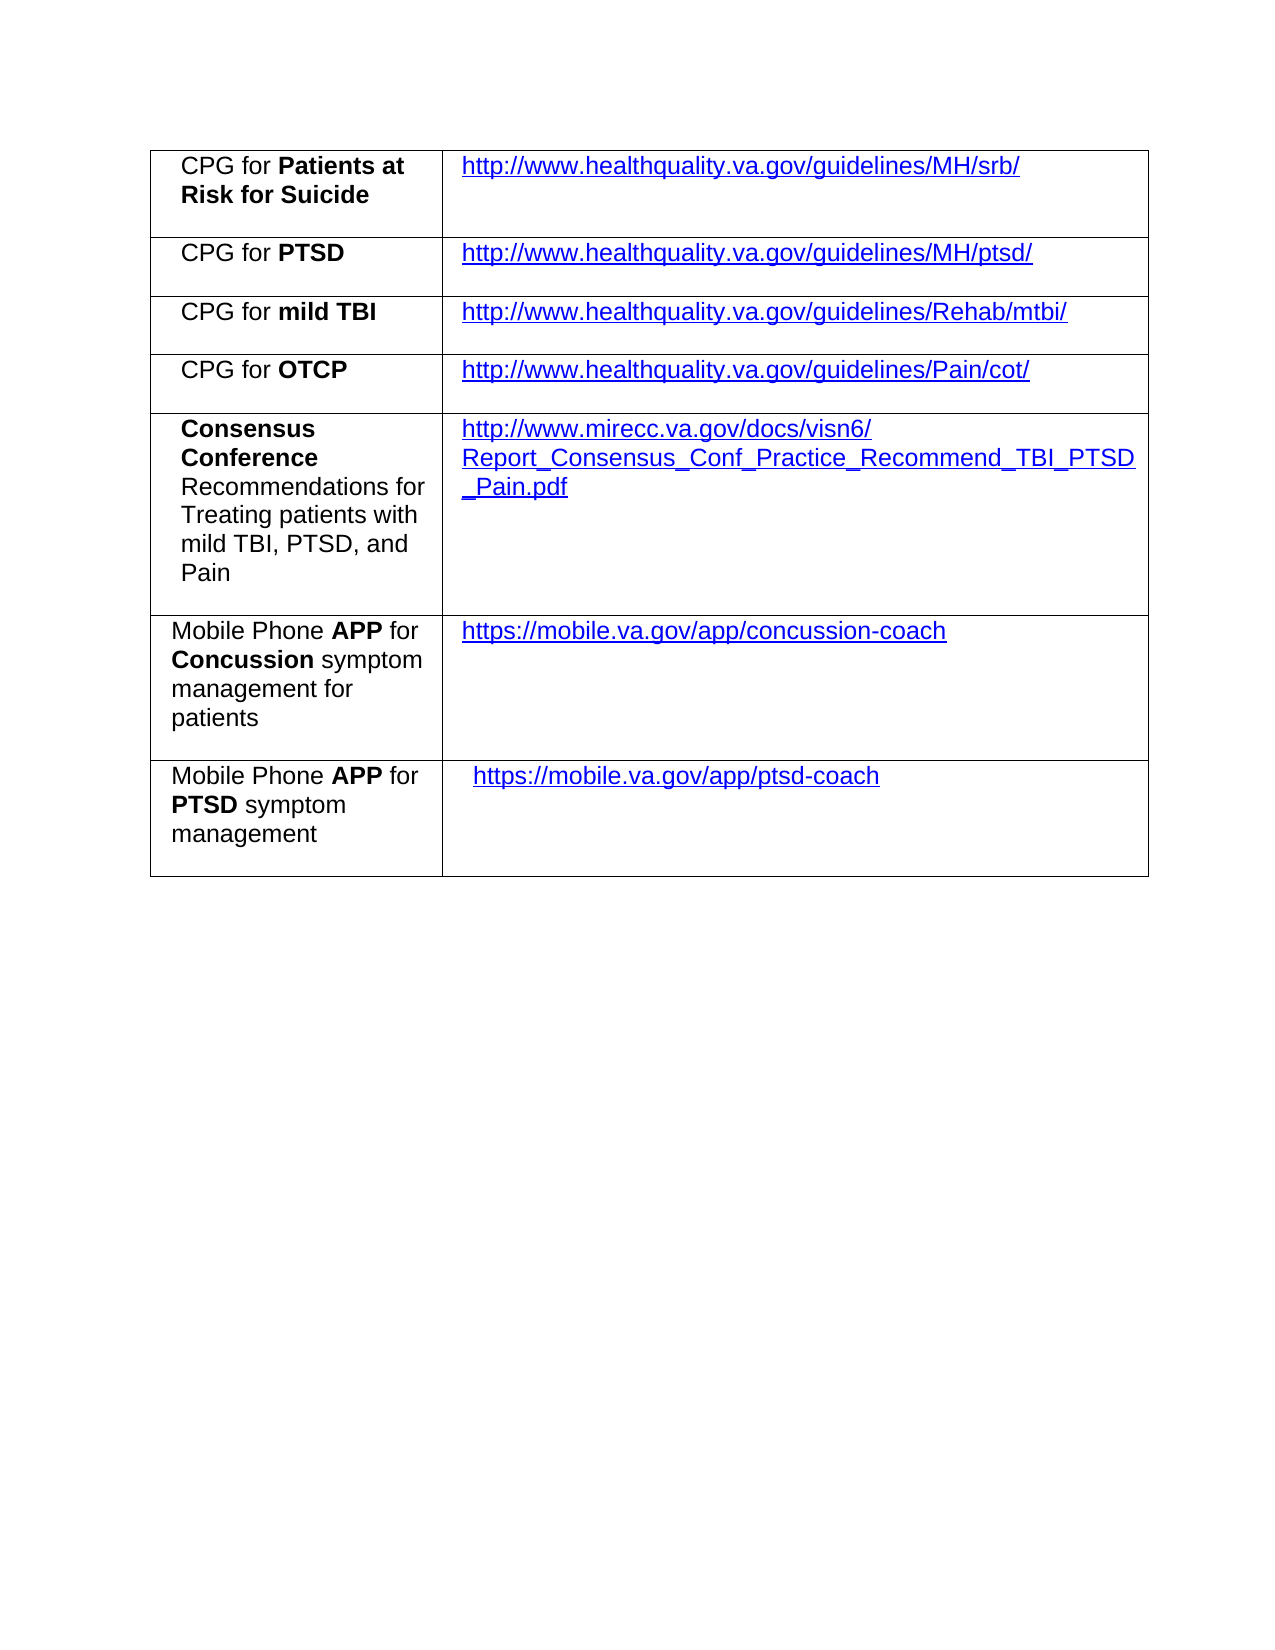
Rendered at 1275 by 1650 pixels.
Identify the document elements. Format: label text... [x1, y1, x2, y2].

table_cell CPG for Patients at Risk for Suicide [151, 151, 442, 237]
table_cell Mobile Phone APP for PTSD symptom management [151, 761, 442, 876]
table_cell http://www.healthquality.va.gov/guidelines/MH/srb/ [443, 151, 1148, 237]
table_cell Mobile Phone APP for Concussion symptom management for patients [151, 616, 442, 760]
table_cell Consensus Conference Recommendations for Treating patients with mild TBI, PTSD, and Pain [151, 414, 442, 615]
table_cell http://www.healthquality.va.gov/guidelines/MH/ptsd/ [443, 238, 1148, 296]
table_cell CPG for OTCP [151, 355, 442, 413]
table_cell http://www.healthquality.va.gov/guidelines/Pain/cot/ [443, 355, 1148, 413]
table_cell CPG for mild TBI [151, 297, 442, 354]
table_cell CPG for PTSD [151, 238, 442, 296]
table_cell https://mobile.va.gov/app/ptsd-coach [443, 761, 1148, 876]
table_cell https://mobile.va.gov/app/concussion-coach [443, 616, 1148, 760]
table_cell http://www.mirecc.va.gov/docs/visn6/Report_Consensus_Conf_Practice_Recommend_TBI_PTSD_Pain.pdf [443, 414, 1148, 615]
table_cell http://www.healthquality.va.gov/guidelines/Rehab/mtbi/ [443, 297, 1148, 354]
